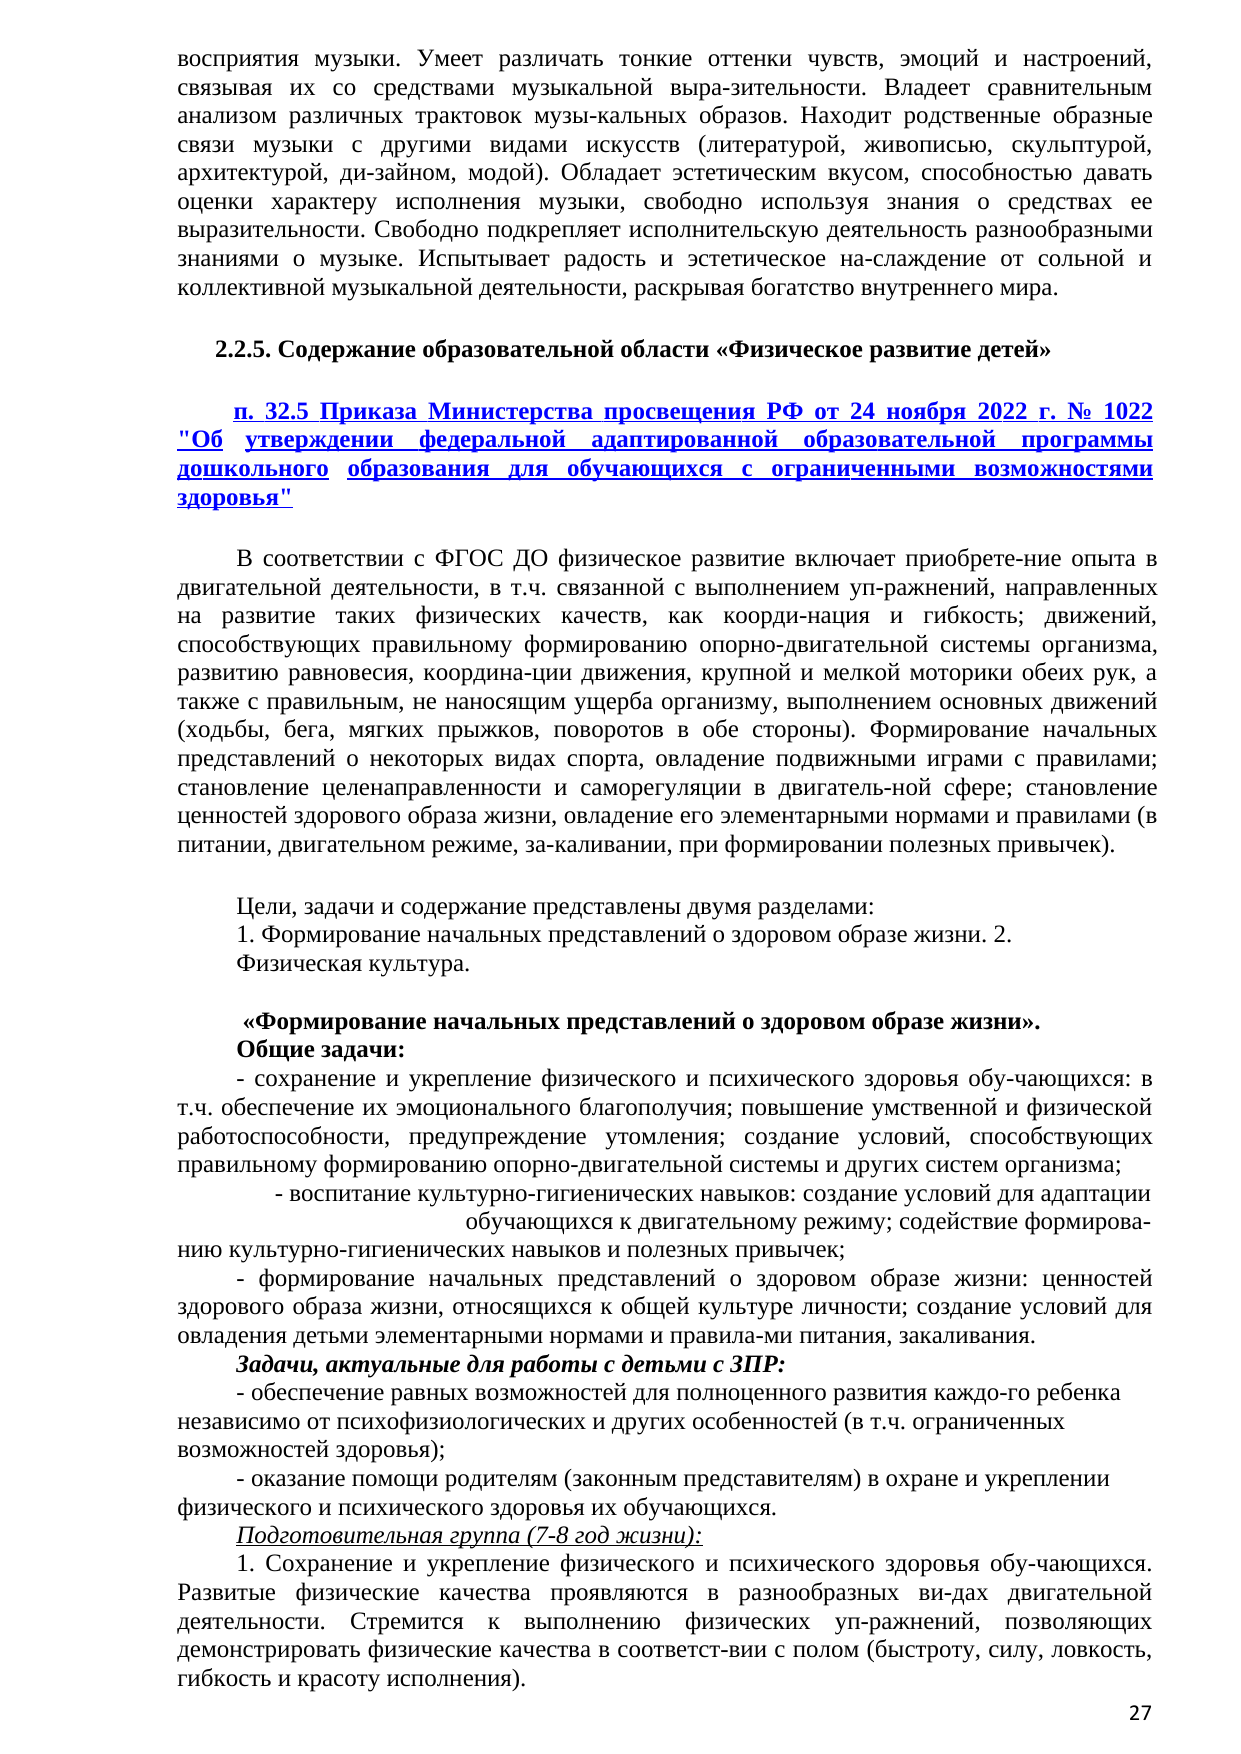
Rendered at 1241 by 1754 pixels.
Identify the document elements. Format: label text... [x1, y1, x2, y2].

text «Формирование начальных представлений о здоровом образе жизни». [177, 1006, 1158, 1034]
text - обеспечение равных возможностей для полноценного развития каждо-го ребенка независимо от психофизиологических и других особенностей (в т.ч. ограниченных возможностей здоровья); [177, 1377, 1159, 1463]
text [177, 43, 1153, 300]
text Цели, задачи и содержание представлены двумя разделами: [236, 891, 1154, 919]
text Общие задачи: [236, 1034, 1154, 1063]
text В соответствии с ФГОС ДО физическое развитие включает приобрете-ние опыта в двигательной деятельности, в т.ч. связанной с выполнением уп-ражнений, направленных на развитие таких физических качеств, как коорди-нация и гибкость; движений, способствующих правильному формированию опорно-двигательной системы организма, развитию равновесия, координа-ции движения, крупной и мелкой моторики обеих рук, а также с правильным, не наносящим ущерба организму, выполнением основных движений (ходьбы, бега, мягких прыжков, поворотов в обе стороны). Формирование начальных представлений о некоторых видах спорта, овладение подвижными играми с правилами; становление целенаправленности и саморегуляции в двигатель-ной сфере; становление ценностей здорового образа жизни, овладение его элементарными нормами и правилами (в питании, двигательном режиме, за-каливании, при формировании полезных привычек). [177, 543, 1159, 857]
text 1. Сохранение и укрепление физического и психического здоровья обу-чающихся. Развитые физические качества проявляются в разнообразных ви-дах двигательной деятельности. Стремится к выполнению физических уп-ражнений, позволяющих демонстрировать физические качества в соответст-вии с полом (быстроту, силу, ловкость, гибкость и красоту исполнения). [177, 1549, 1153, 1692]
text - формирование начальных представлений о здоровом образе жизни: ценностей здорового образа жизни, относящихся к общей культуре личности; создание условий для овладения детьми элементарными нормами и правила-ми питания, закаливания. [177, 1263, 1153, 1349]
text 2.2.5. Содержание образовательной области «Физическое развитие детей» [215, 335, 1159, 363]
text - сохранение и укрепление физического и психического здоровья обу-чающихся: в т.ч. обеспечение их эмоционального благополучия; повышение умственной и физической работоспособности, предупреждение утомления; создание условий, способствующих правильному формированию опорно-двигательной системы и других систем организма; [177, 1063, 1153, 1178]
text п. 32.5 Приказа Министерства просвещения РФ от 24 ноября 2022 г. № 1022 "Об утверждении федеральной адаптированной образовательной программы дошкольного образования для обучающихся с ограниченными возможностями здоровья" [177, 396, 1153, 511]
text нию культурно-гигиенических навыков и полезных привычек; [177, 1235, 1154, 1263]
text - оказание помощи родителям (законным представителям) в охране и укреплении физического и психического здоровья их обучающихся. [177, 1463, 1158, 1520]
text Подготовительная группа (7-8 год жизни): [236, 1521, 1154, 1549]
text Задачи, актуальные для работы с детьми с ЗПР: [236, 1350, 1154, 1377]
text - воспитание культурно-гигиенических навыков: создание условий для адаптации обучающихся к двигательному режиму; содействие формирова- [170, 1178, 1151, 1235]
text 1. Формирование начальных представлений о здоровом образе жизни. 2. Физическая культура. [236, 919, 1121, 977]
